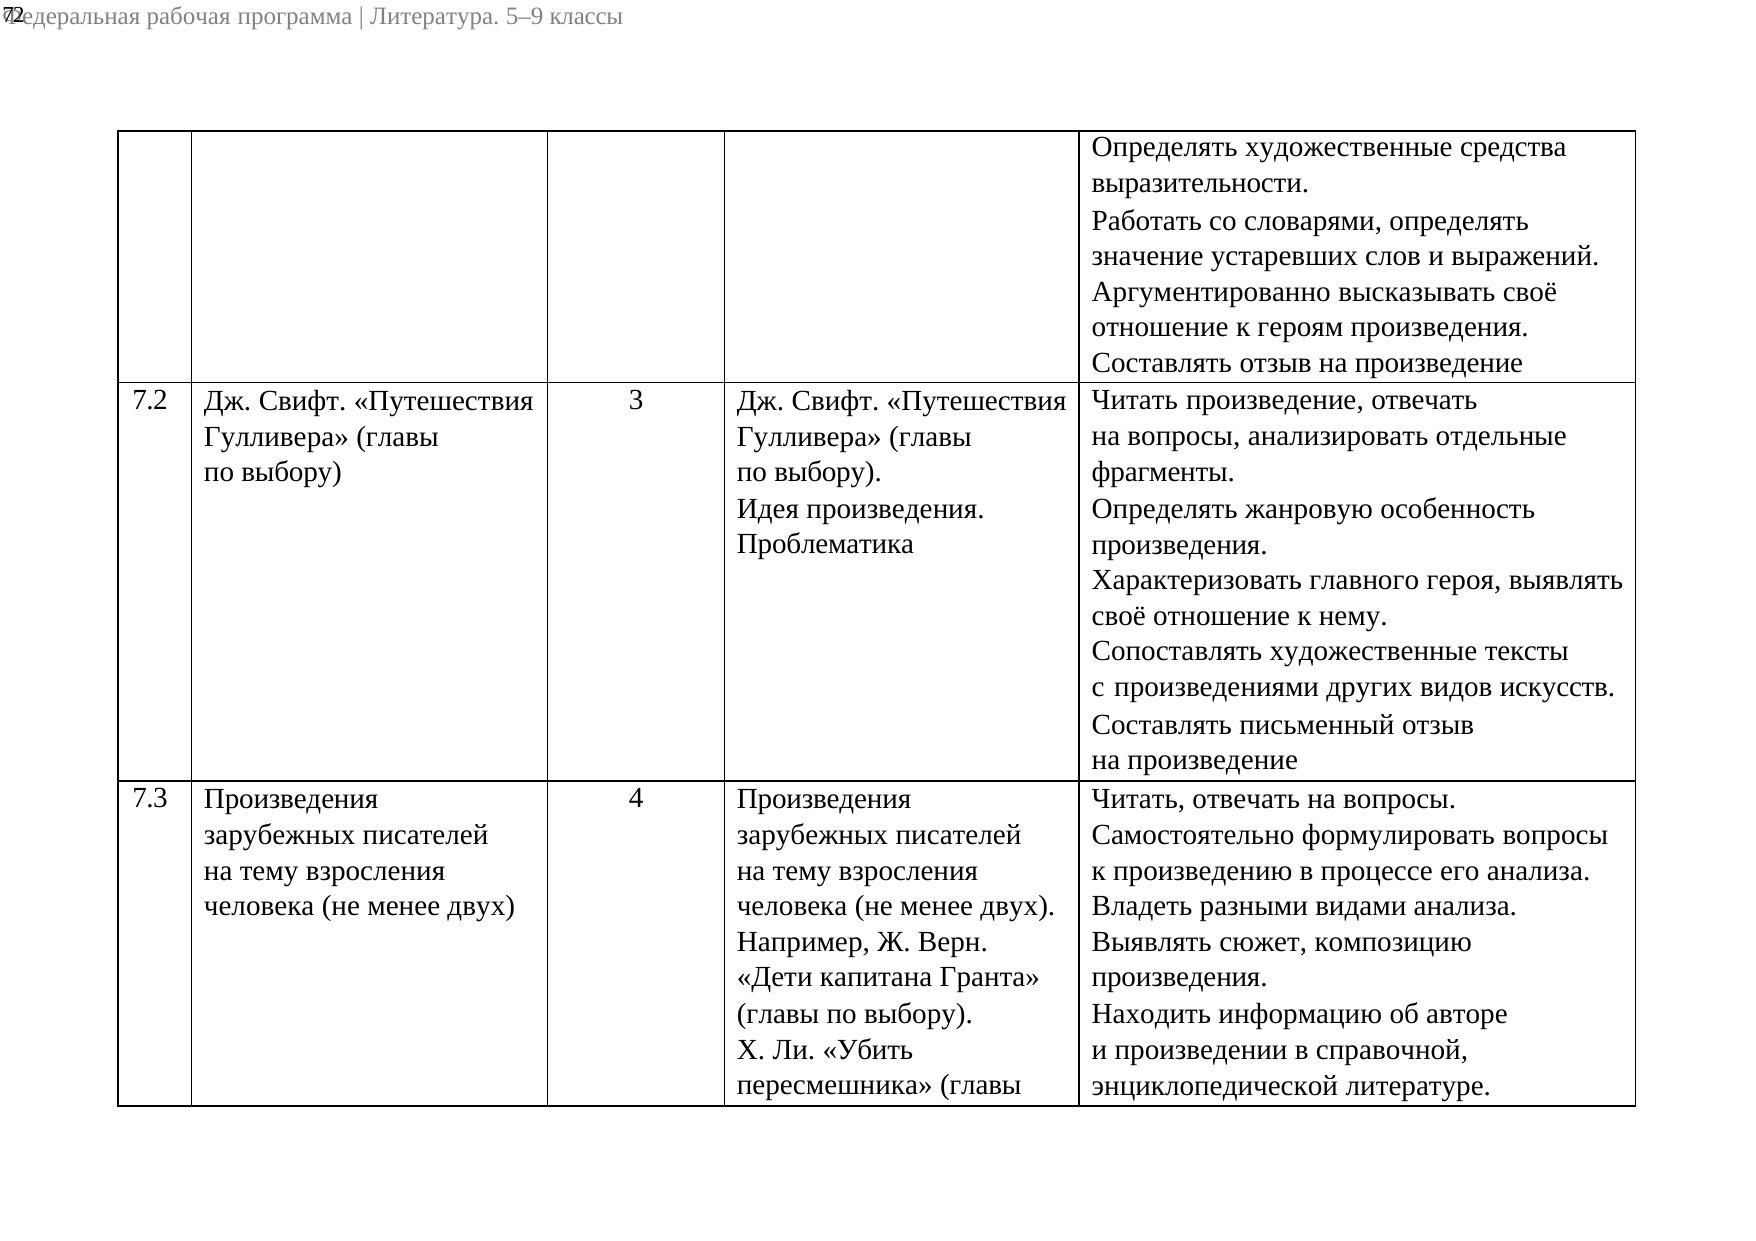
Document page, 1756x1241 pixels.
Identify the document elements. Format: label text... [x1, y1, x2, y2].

table_cell Дж. Свифт. «Путешествия Гулливера» (главы по выбору) [192, 383, 547, 780]
table_header [725, 132, 1078, 382]
table_cell Читать произведение, отвечать на вопросы, анализировать отдельные фрагменты. Определять жанровую особенность произведения. Характеризовать главного героя, выявлять своё отношение к нему. Сопоставлять художественные тексты с произведениями других видов искусств. Составлять письменный отзыв на произведение [1080, 383, 1635, 780]
table_cell 7.3 [119, 782, 191, 1105]
table_header [192, 132, 547, 382]
table_header [119, 132, 191, 382]
table_cell Произведения зарубежных писателей на тему взросления человека (не менее двух). Например, Ж. Верн. «Дети капитана Гранта» (главы по выбору). Х. Ли. «Убить пересмешника» (главы [725, 782, 1078, 1105]
table_cell 3 [548, 383, 724, 780]
table_header Определять художественные средства выразительности. Работать со словарями, определять значение устаревших слов и выражений. Аргументированно высказывать своё отношение к героям произведения. Составлять отзыв на произведение [1080, 132, 1635, 382]
table_cell Произведения зарубежных писателей на тему взросления человека (не менее двух) [192, 782, 547, 1105]
table_cell 7.2 [119, 383, 191, 780]
table_cell 4 [548, 782, 724, 1105]
table_cell Дж. Свифт. «Путешествия Гулливера» (главы по выбору). Идея произведения. Проблематика [725, 383, 1078, 780]
table_header [548, 132, 724, 382]
table_cell Читать, отвечать на вопросы. Самостоятельно формулировать вопросы к произведению в процессе его анализа. Владеть разными видами анализа. Выявлять сюжет, композицию произведения. Находить информацию об авторе и произведении в справочной, энциклопедической литературе. [1080, 782, 1635, 1105]
